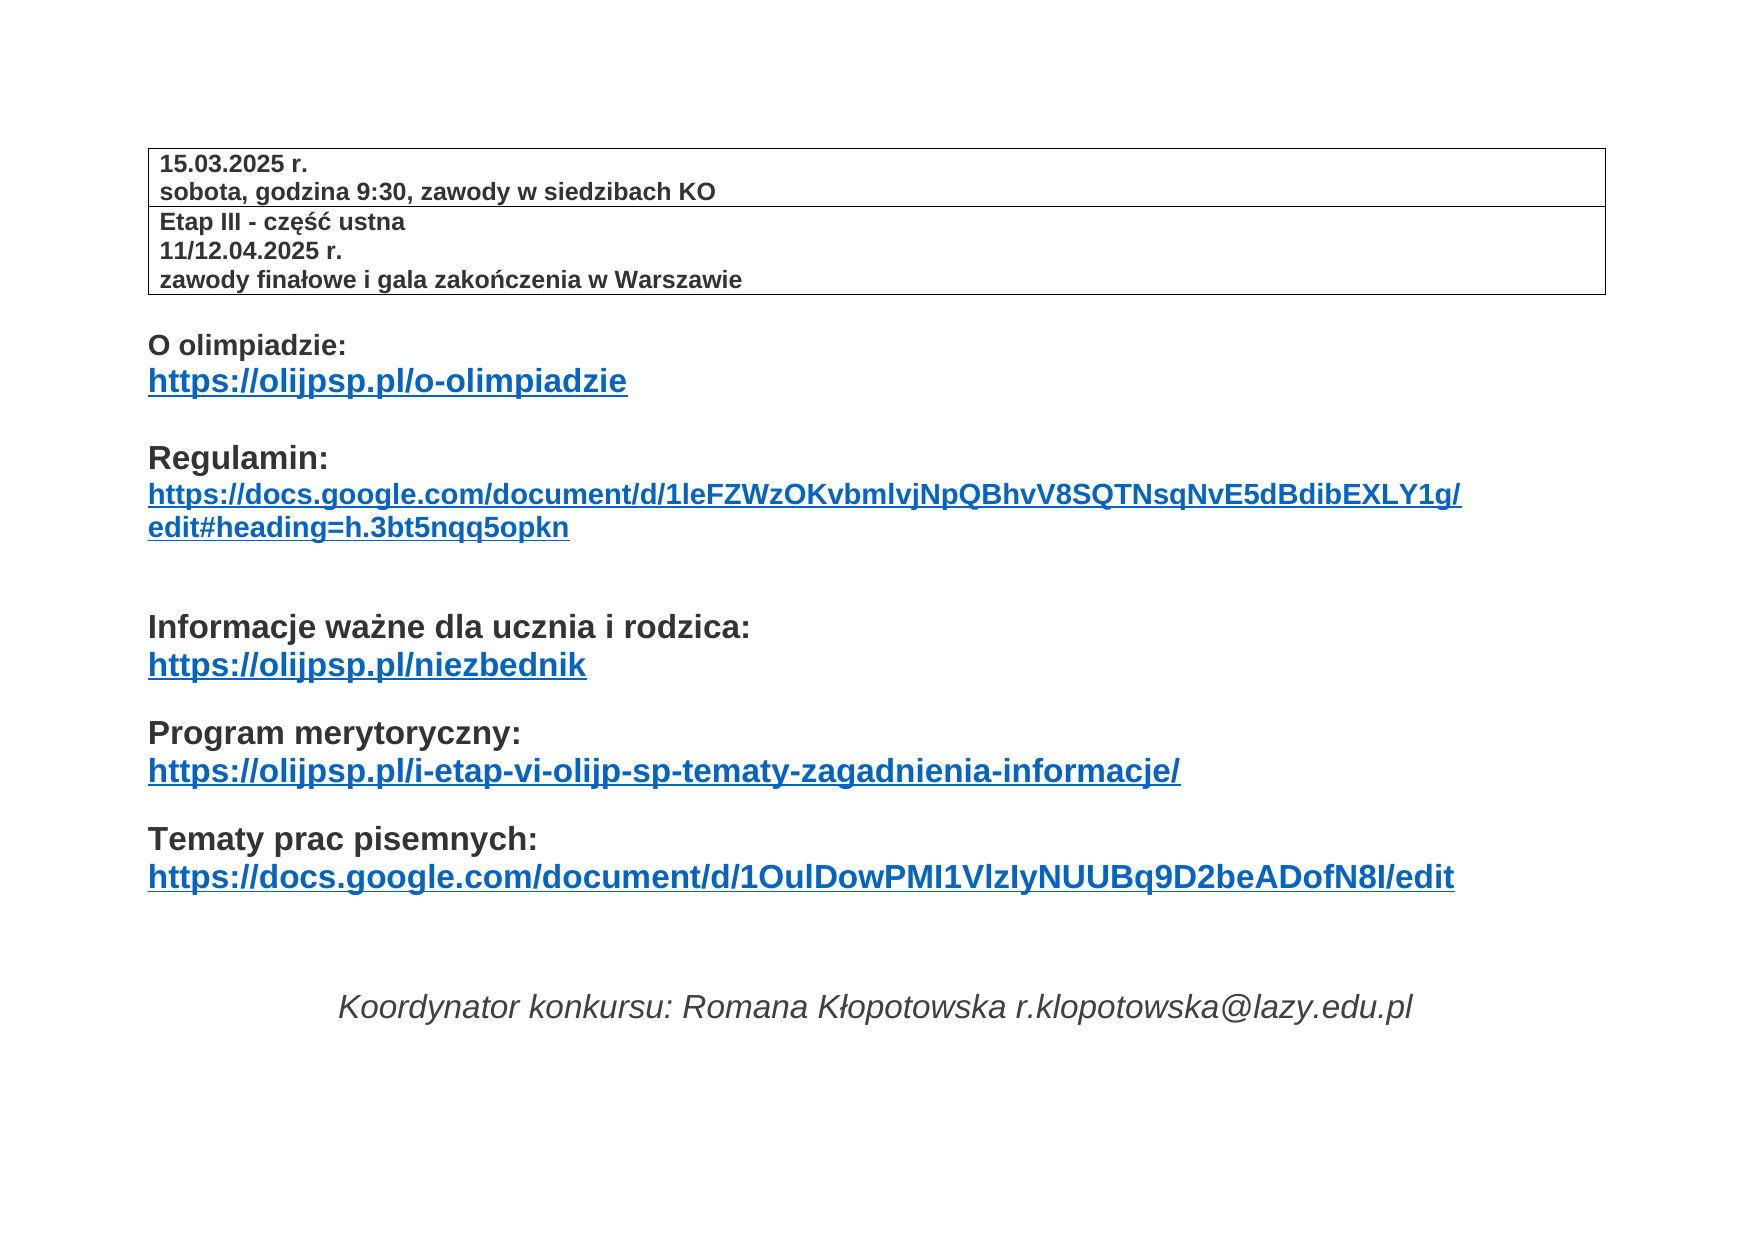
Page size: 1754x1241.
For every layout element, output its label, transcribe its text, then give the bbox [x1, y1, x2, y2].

text Koordynator konkursu: Romana Kłopotowska r.klopotowska@lazy.edu.pl [238, 987, 1516, 1026]
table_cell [149, 149, 1605, 206]
text https://docs.google.com/document/d/1leFZWzOKvbmlvjNpQBhvV8SQTNsqNvE5dBdibEXLY1g/edit#heading=h.3bt5nqq5opkn [148, 477, 1606, 544]
text Regulamin: [148, 438, 1606, 477]
text Informacje ważne dla ucznia i rodzica: https://olijpsp.pl/niezbednik [148, 607, 1606, 683]
text Tematy prac pisemnych: https://docs.google.com/document/d/1OulDowPMI1VlzIyNUUBq9D2beADofN8I/edit [148, 819, 1606, 896]
text Program merytoryczny: https://olijpsp.pl/i-etap-vi-olijp-sp-tematy-zagadnienia-informacje/ [148, 713, 1606, 789]
table_cell Etap III - część ustna 11/12.04.2025 r. zawody finałowe i gala zakończenia w Warszawie [149, 207, 1605, 293]
text O olimpiadzie: https://olijpsp.pl/o-olimpiadzie [148, 328, 1606, 400]
